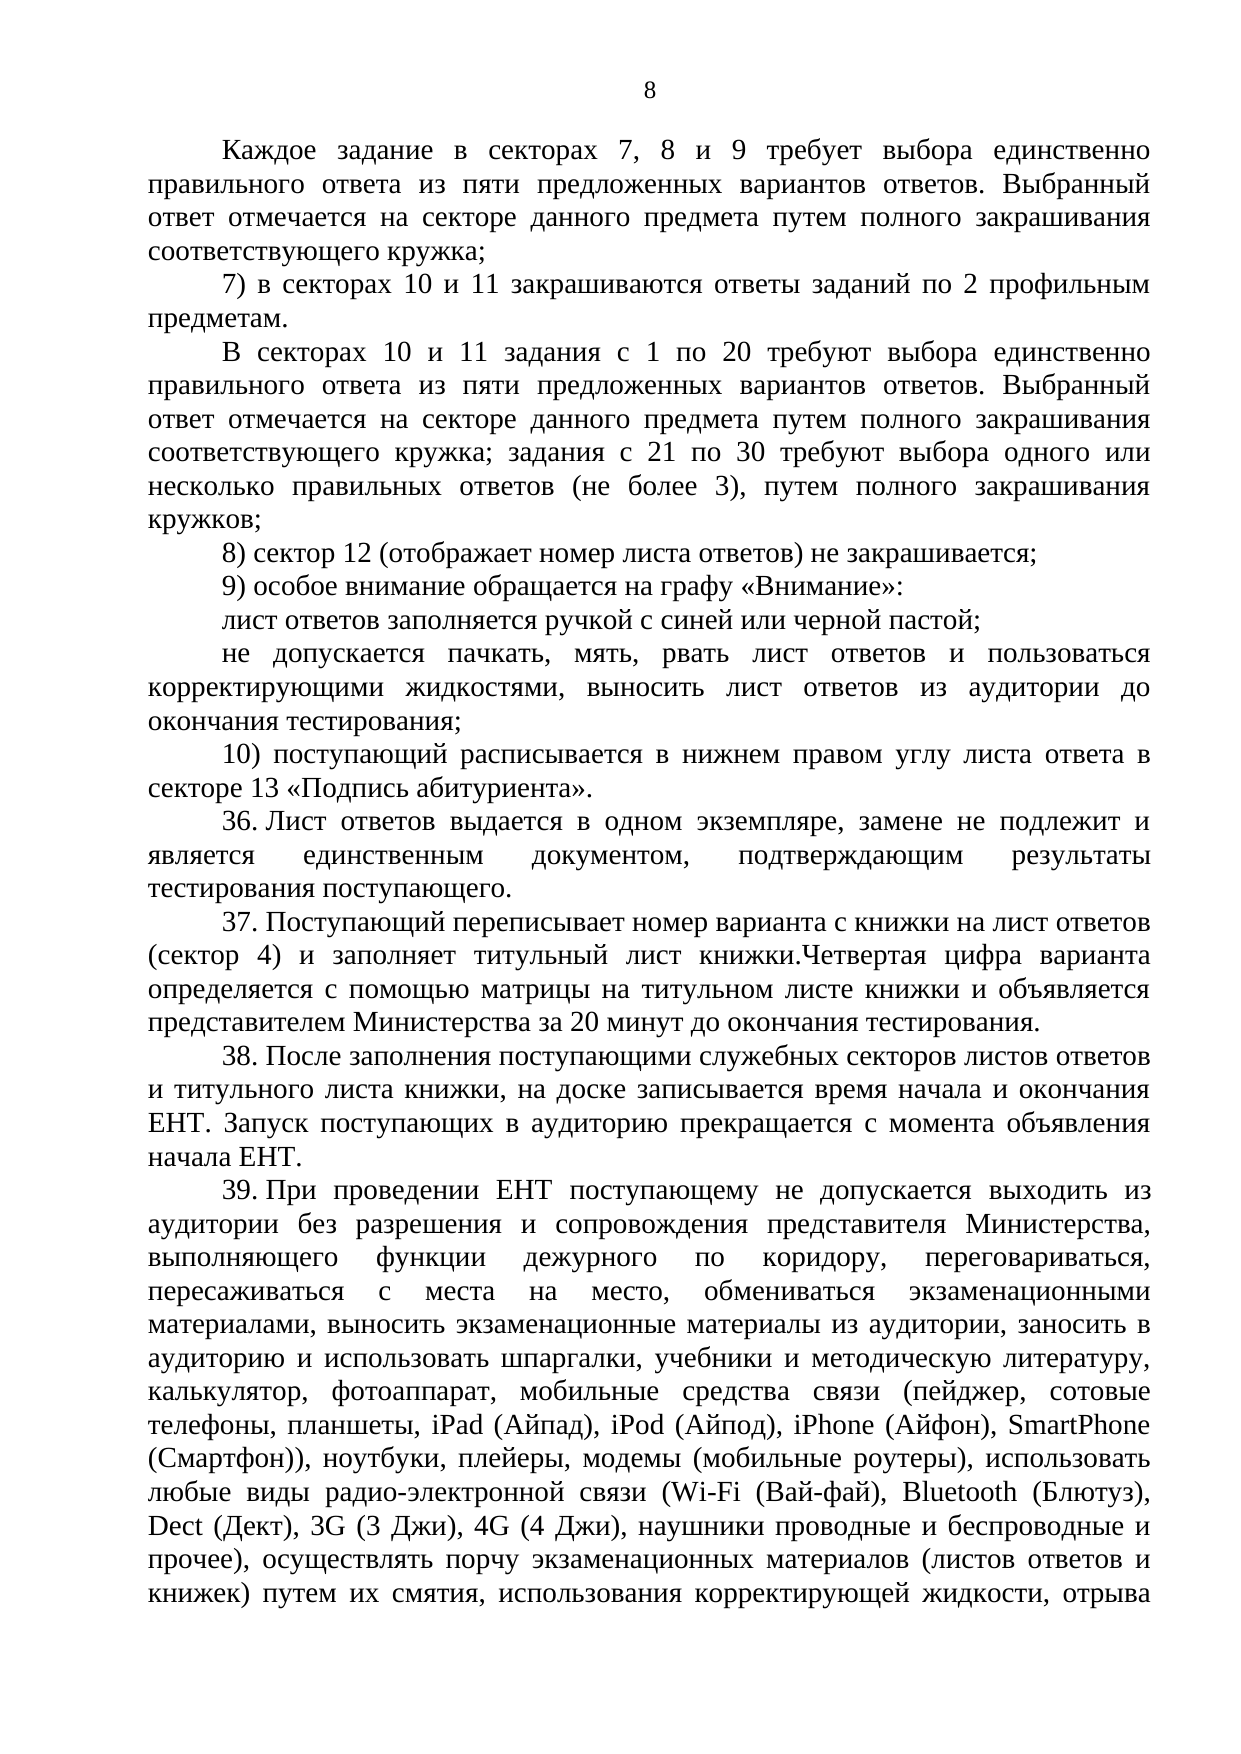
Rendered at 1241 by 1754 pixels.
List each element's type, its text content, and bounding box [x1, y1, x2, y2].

list лист ответов заполняется ручкой с синей или черной пастой; [148, 602, 1152, 636]
list Лист ответов выдается в одном экземпляре, замене не подлежит и является единственным документом, подтверждающим результаты тестирования поступающего. [148, 803, 1152, 904]
list 9) особое внимание обращается на графу «Внимание»: [148, 568, 1152, 602]
list 7) в секторах 10 и 11 закрашиваются ответы заданий по 2 профильным предметам. [148, 267, 1152, 334]
text не допускается пачкать, мять, рвать лист ответов и пользоваться корректирующими жидкостями, выносить лист ответов из аудитории до окончания тестирования; [148, 636, 1152, 736]
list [148, 1172, 1152, 1608]
text 10) поступающий расписывается в нижнем правом углу листа ответа в секторе 13 «Подпись абитуриента». [148, 736, 1152, 803]
list Поступающий переписывает номер варианта с книжки на лист ответов (сектор 4) и заполняет титульный лист книжки.Четвертая цифра варианта определяется с помощью матрицы на титульном листе книжки и объявляется представителем Министерства за 20 минут до окончания тестирования. [148, 904, 1152, 1038]
list В секторах 10 и 11 задания с 1 по 20 требуют выбора единственно правильного ответа из пяти предложенных вариантов ответов. Выбранный ответ отмечается на секторе данного предмета путем полного закрашивания соответствующего кружка; задания с 21 по 30 требуют выбора одного или несколько правильных ответов (не более 3), путем полного закрашивания кружков; [148, 334, 1152, 535]
list После заполнения поступающими служебных секторов листов ответов и титульного листа книжки, на доске записывается время начала и окончания ЕНТ. Запуск поступающих в аудиторию прекращается с момента объявления начала ЕНТ. [148, 1038, 1152, 1172]
text Каждое задание в секторах 7, 8 и 9 требует выбора единственно правильного ответа из пяти предложенных вариантов ответов. Выбранный ответ отмечается на секторе данного предмета путем полного закрашивания соответствующего кружка; [148, 132, 1152, 267]
list 8) сектор 12 (отображает номер листа ответов) не закрашивается; [148, 535, 1152, 568]
